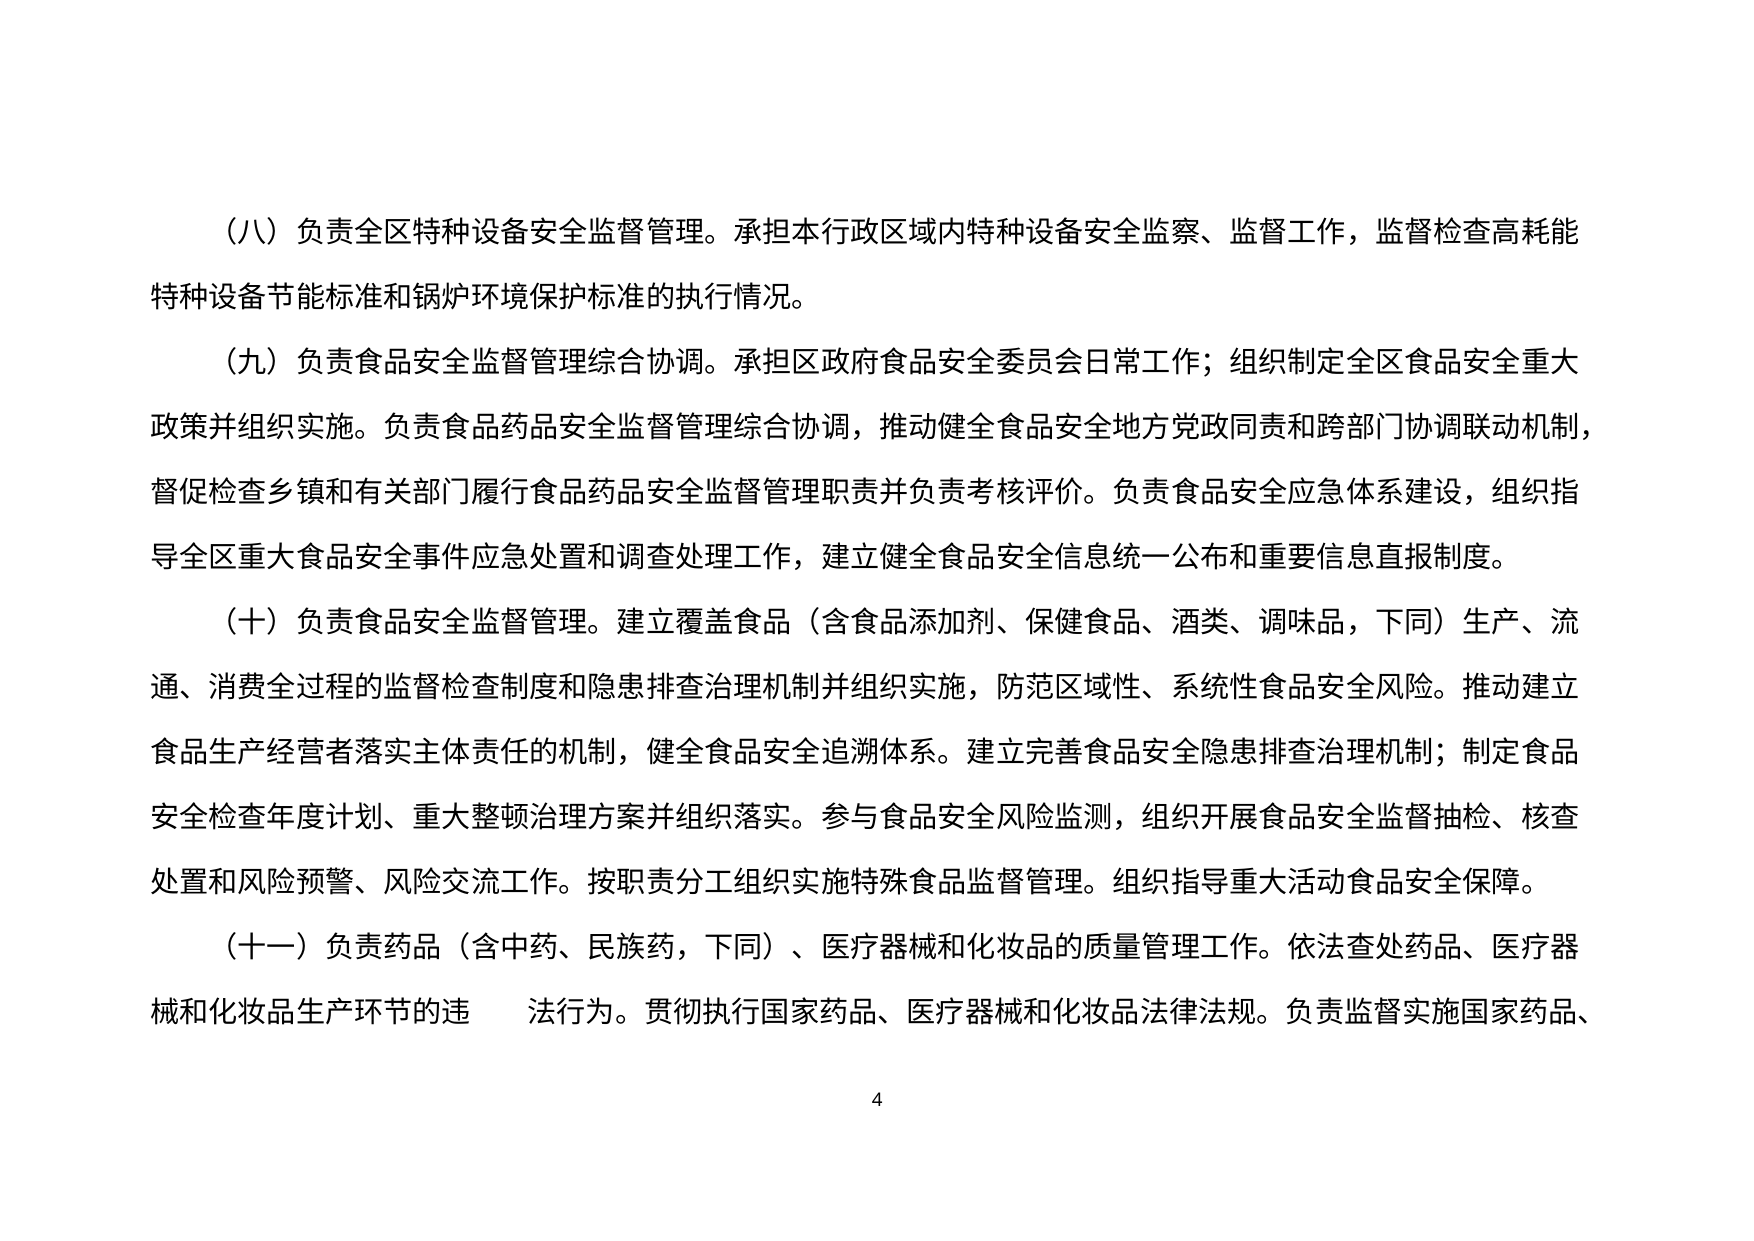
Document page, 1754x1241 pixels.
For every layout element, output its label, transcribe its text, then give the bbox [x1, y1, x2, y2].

text （八）负责全区特种设备安全监督管理。承担本行政区域内特种设备安全监察、监督工作，监督检查高耗能特种设备节能标准和锅炉环境保护标准的执行情况。 [150, 198, 1604, 328]
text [150, 913, 1604, 1043]
text （十）负责食品安全监督管理。建立覆盖食品（含食品添加剂、保健食品、酒类、调味品，下同）生产、流通、消费全过程的监督检查制度和隐患排查治理机制并组织实施，防范区域性、系统性食品安全风险。推动建立食品生产经营者落实主体责任的机制，健全食品安全追溯体系。建立完善食品安全隐患排查治理机制；制定食品安全检查年度计划、重大整顿治理方案并组织落实。参与食品安全风险监测，组织开展食品安全监督抽检、核查处置和风险预警、风险交流工作。按职责分工组织实施特殊食品监督管理。组织指导重大活动食品安全保障。 [150, 588, 1604, 913]
text （九）负责食品安全监督管理综合协调。承担区政府食品安全委员会日常工作；组织制定全区食品安全重大政策并组织实施。负责食品药品安全监督管理综合协调，推动健全食品安全地方党政同责和跨部门协调联动机制，督促检查乡镇和有关部门履行食品药品安全监督管理职责并负责考核评价。负责食品安全应急体系建设，组织指导全区重大食品安全事件应急处置和调查处理工作，建立健全食品安全信息统一公布和重要信息直报制度。 [150, 328, 1604, 588]
